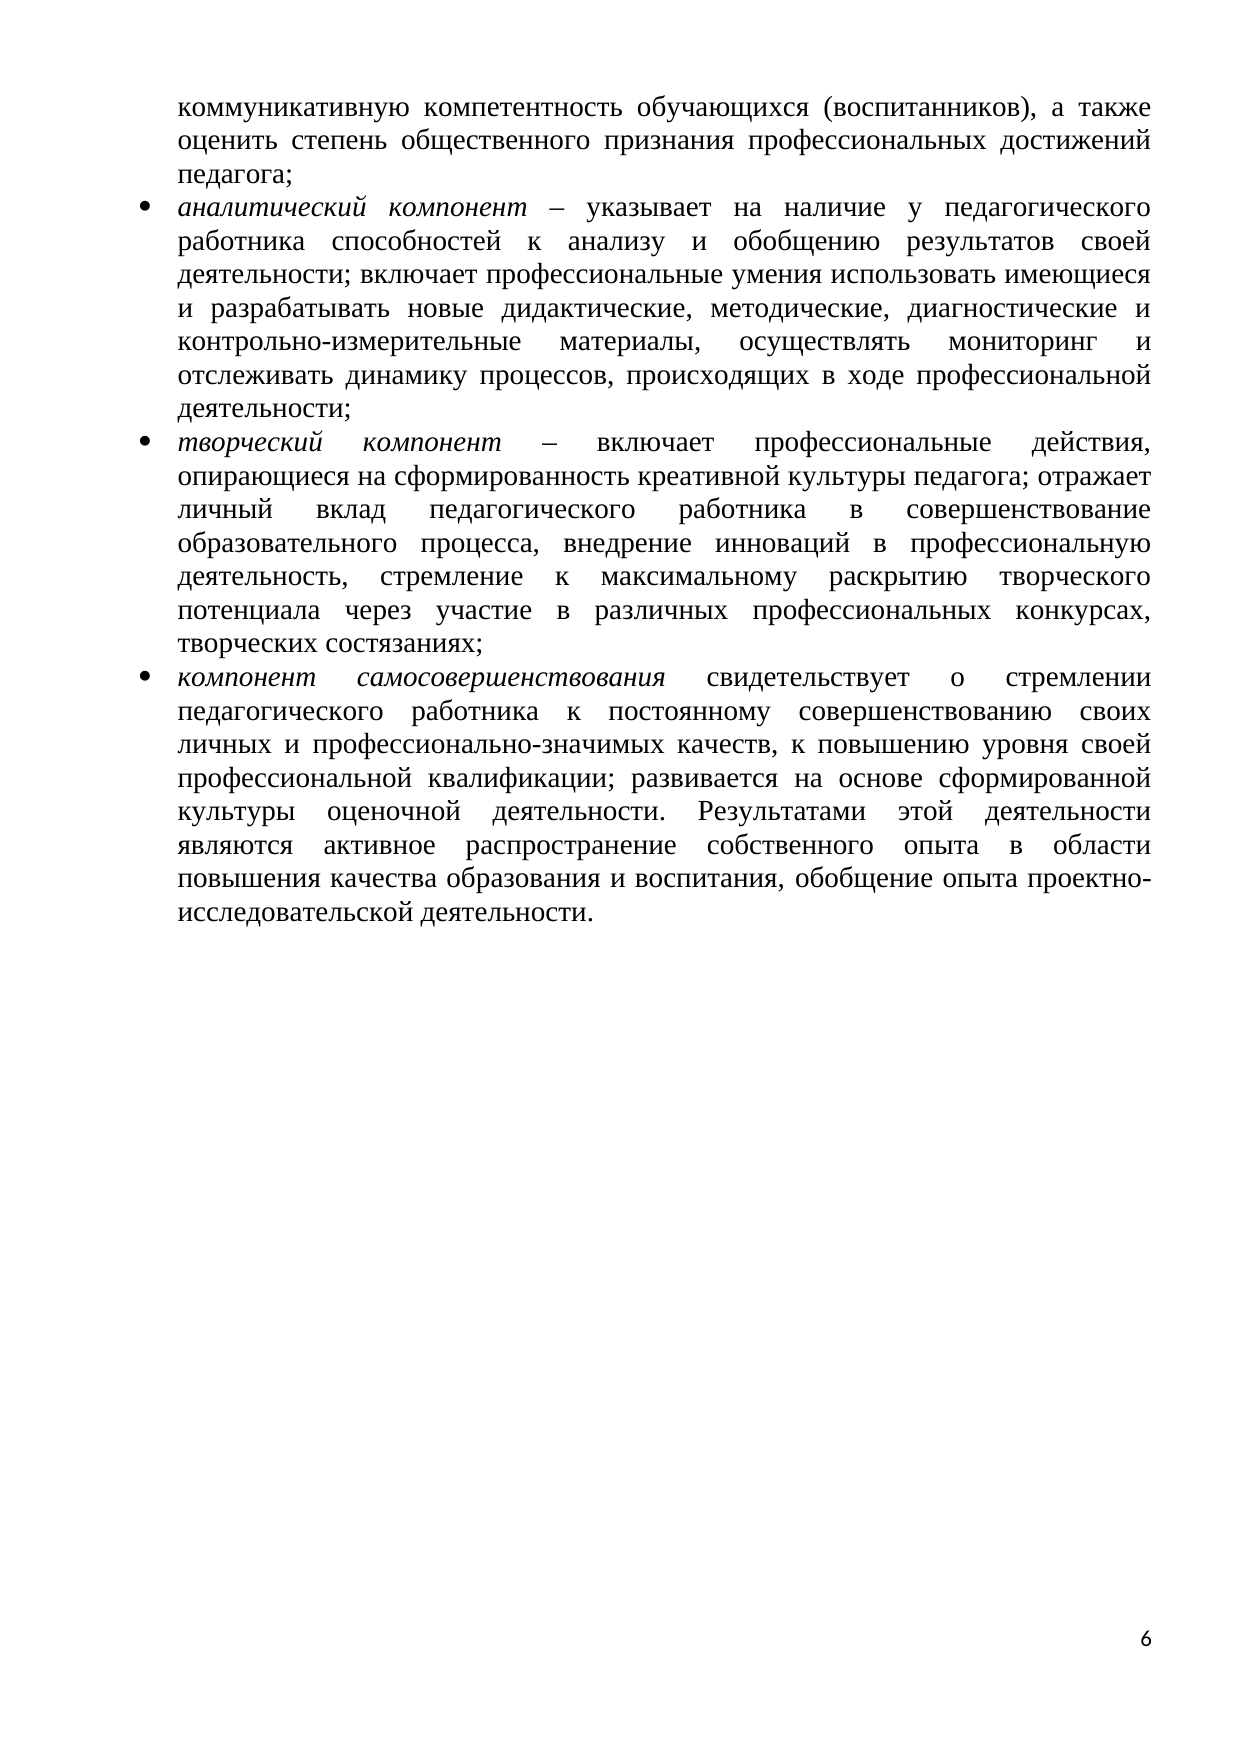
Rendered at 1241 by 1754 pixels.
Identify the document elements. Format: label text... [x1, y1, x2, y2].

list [140, 89, 1152, 189]
list творческий компонент – включает профессиональные действия, опирающиеся на сформированность креативной культуры педагога; отражает личный вклад педагогического работника в совершенствование образовательного процесса, внедрение инноваций в профессиональную деятельность, стремление к максимальному раскрытию творческого потенциала через участие в различных профессиональных конкурсах, творческих состязаниях; [140, 424, 1152, 659]
list компонент самосовершенствования свидетельствует о стремлении педагогического работника к постоянному совершенствованию своих личных и профессионально-значимых качеств, к повышению уровня своей профессиональной квалификации; развивается на основе сформированной культуры оценочной деятельности. Результатами этой деятельности являются активное распространение собственного опыта в области повышения качества образования и воспитания, обобщение опыта проектно-исследовательской деятельности. [140, 659, 1152, 927]
list аналитический компонент – указывает на наличие у педагогического работника способностей к анализу и обобщению результатов своей деятельности; включает профессиональные умения использовать имеющиеся и разрабатывать новые дидактические, методические, диагностические и контрольно-измерительные материалы, осуществлять мониторинг и отслеживать динамику процессов, происходящих в ходе профессиональной деятельности; [140, 189, 1152, 424]
